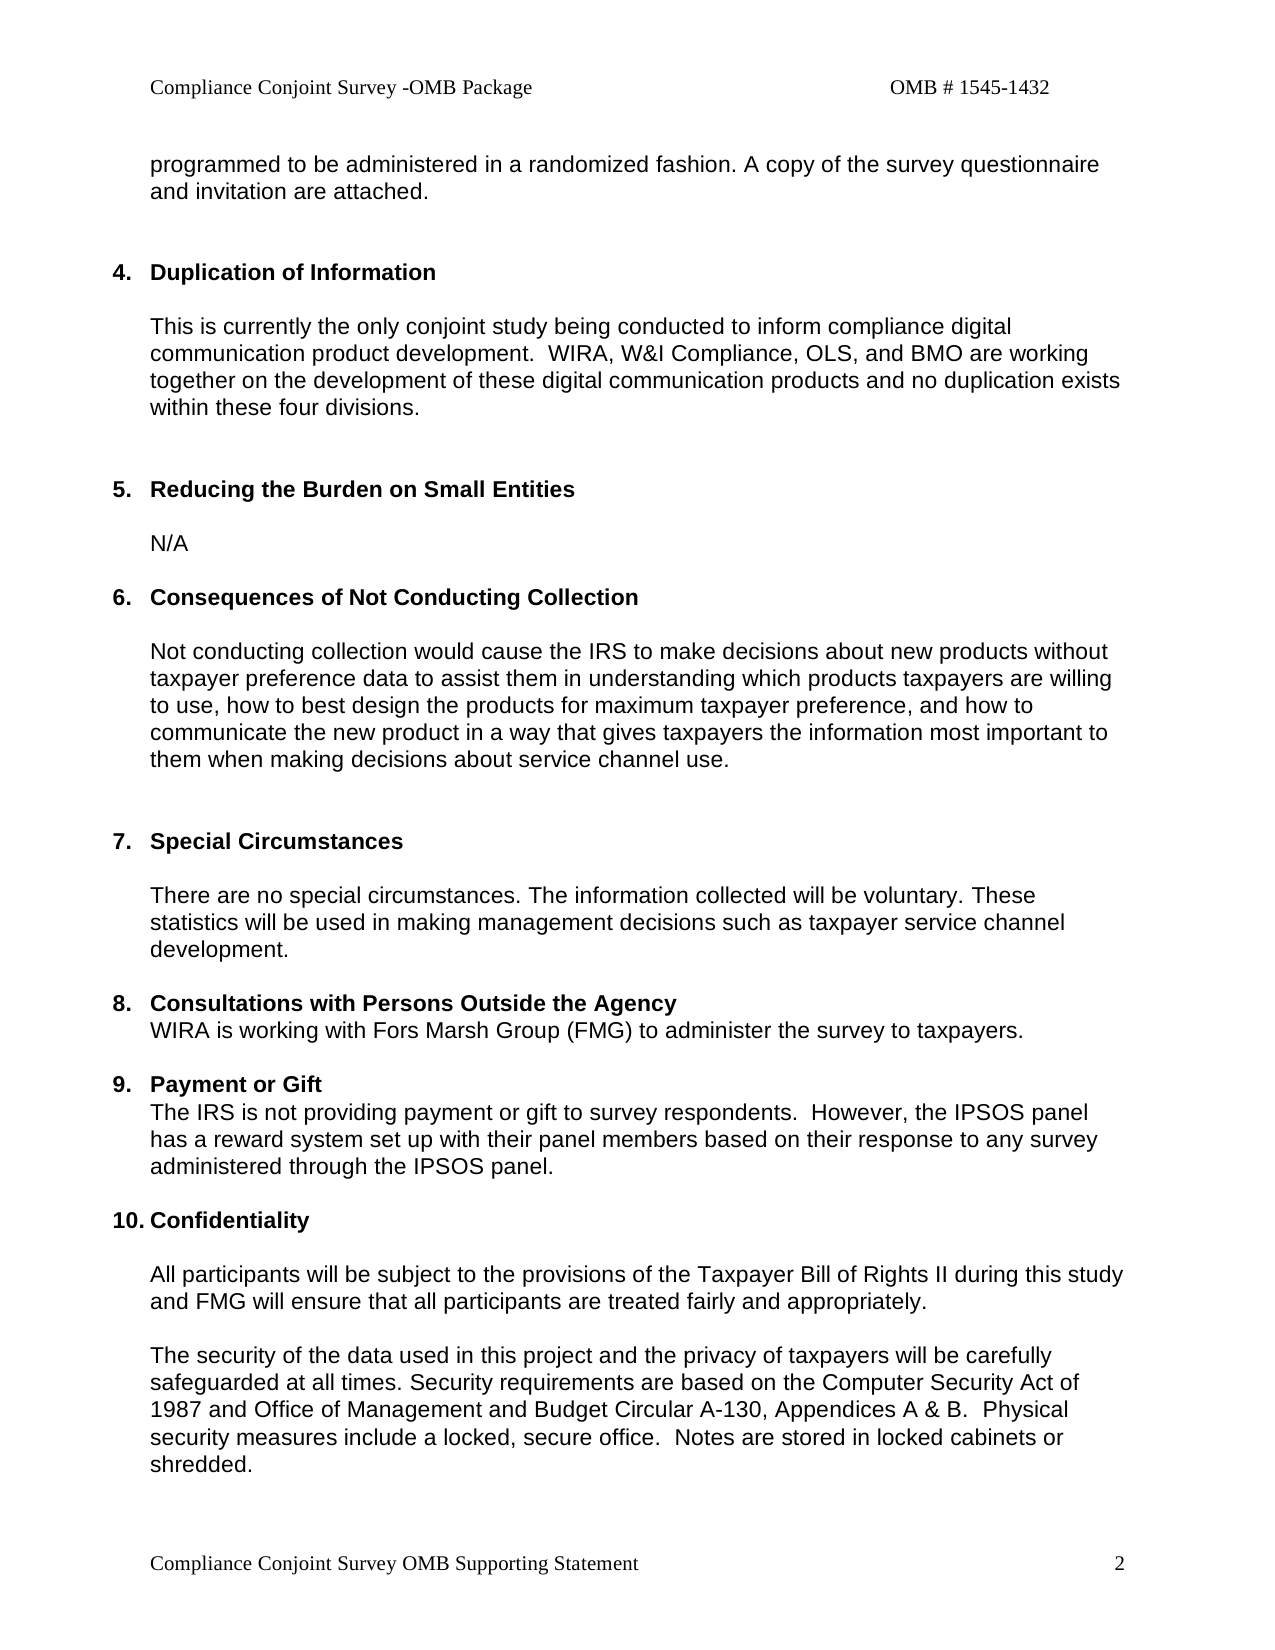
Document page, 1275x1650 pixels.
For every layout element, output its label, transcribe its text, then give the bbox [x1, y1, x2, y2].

text The security of the data used in this project and the privacy of taxpayers will be carefully safeguarded at all times. Security requirements are based on the Computer Security Act of [150, 1342, 1125, 1396]
text All participants will be subject to the provisions of the Taxpayer Bill of Rights II during this study and FMG will ensure that all participants are treated fairly and appropriately. [150, 1260, 1125, 1314]
list There are no special circumstances. The information collected will be voluntary. These statistics will be used in making management decisions such as taxpayer service channel development. [150, 881, 1125, 962]
list Reducing the Burden on Small Entities [112, 475, 1125, 502]
text Not conducting collection would cause the IRS to make decisions about new products without taxpayer preference data to assist them in understanding which products taxpayers are willing to use, how to best design the products for maximum taxpayer preference, and how to communicate the new product in a way that gives taxpayers the information most important to them when making decisions about service channel use. [150, 637, 1125, 773]
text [150, 150, 1125, 204]
list Confidentiality [112, 1206, 1125, 1233]
text WIRA is working with Fors Marsh Group (FMG) to administer the survey to taxpayers. [150, 1017, 1125, 1044]
text This is currently the only conjoint study being conducted to inform compliance digital communication product development. WIRA, W&I Compliance, OLS, and BMO are working together on the development of these digital communication products and no duplication exists within these four divisions. [150, 312, 1125, 421]
list Special Circumstances [112, 827, 1125, 854]
list Duplication of Information [112, 258, 1125, 285]
text 1987 and Office of Management and Budget Circular A-130, Appendices A & B. Physical security measures include a locked, secure office. Notes are stored in locked cabinets or shredded. [150, 1396, 1125, 1477]
text N/A [150, 529, 1125, 556]
list Consequences of Not Conducting Collection [112, 583, 1125, 610]
text The IRS is not providing payment or gift to survey respondents. However, the IPSOS panel has a reward system set up with their panel members based on their response to any survey administered through the IPSOS panel. [150, 1098, 1125, 1179]
list Consultations with Persons Outside the Agency [112, 989, 1125, 1017]
list Payment or Gift [112, 1071, 1125, 1098]
